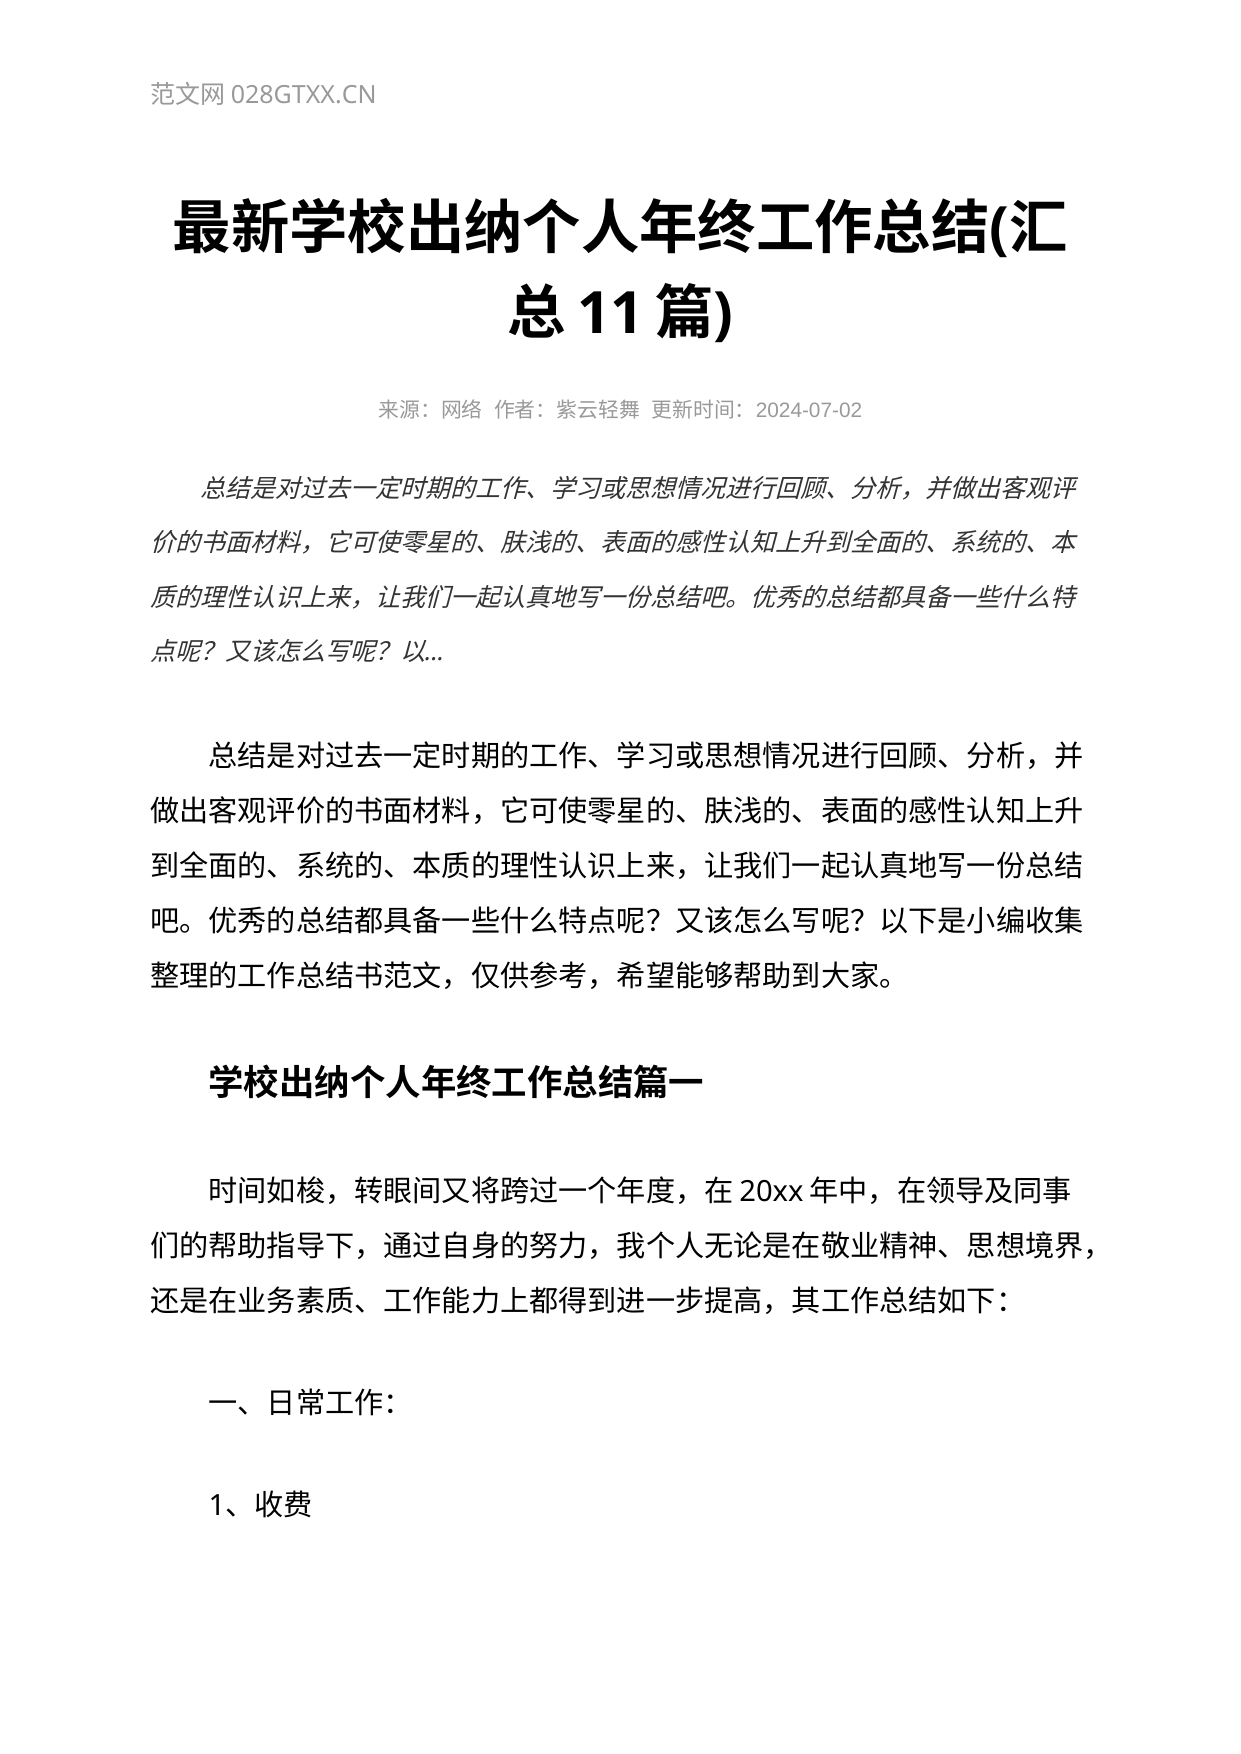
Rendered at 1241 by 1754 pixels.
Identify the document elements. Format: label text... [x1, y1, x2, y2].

text 1、收费 [150, 1481, 1090, 1523]
text 时间如梭，转眼间又将跨过一个年度，在20xx年中，在领导及同事们的帮助指导下，通过自身的努力，我个人无论是在敬业精神、思想境界，还是在业务素质、工作能力上都得到进一步提高，其工作总结如下： [150, 1168, 1090, 1320]
text 一、日常工作： [150, 1379, 1090, 1422]
text 总结是对过去一定时期的工作、学习或思想情况进行回顾、分析，并做出客观评价的书面材料，它可使零星的、肤浅的、表面的感性认知上升到全面的、系统的、本质的理性认识上来，让我们一起认真地写一份总结吧。优秀的总结都具备一些什么特点呢？又该怎么写呢？以下是小编收集整理的工作总结书范文，仅供参考，希望能够帮助到大家。 [150, 733, 1090, 995]
text 来源：网络 作者：紫云轻舞 更新时间：2024-07-02 [150, 398, 1090, 422]
subtitle 最新学校出纳个人年终工作总结(汇总11篇) [150, 181, 1090, 351]
text 总结是对过去一定时期的工作、学习或思想情况进行回顾、分析，并做出客观评价的书面材料，它可使零星的、肤浅的、表面的感性认知上升到全面的、系统的、本质的理性认识上来，让我们一起认真地写一份总结吧。优秀的总结都具备一些什么特点呢？又该怎么写呢？以... [150, 468, 1090, 668]
text 学校出纳个人年终工作总结篇一 [150, 1054, 1090, 1106]
